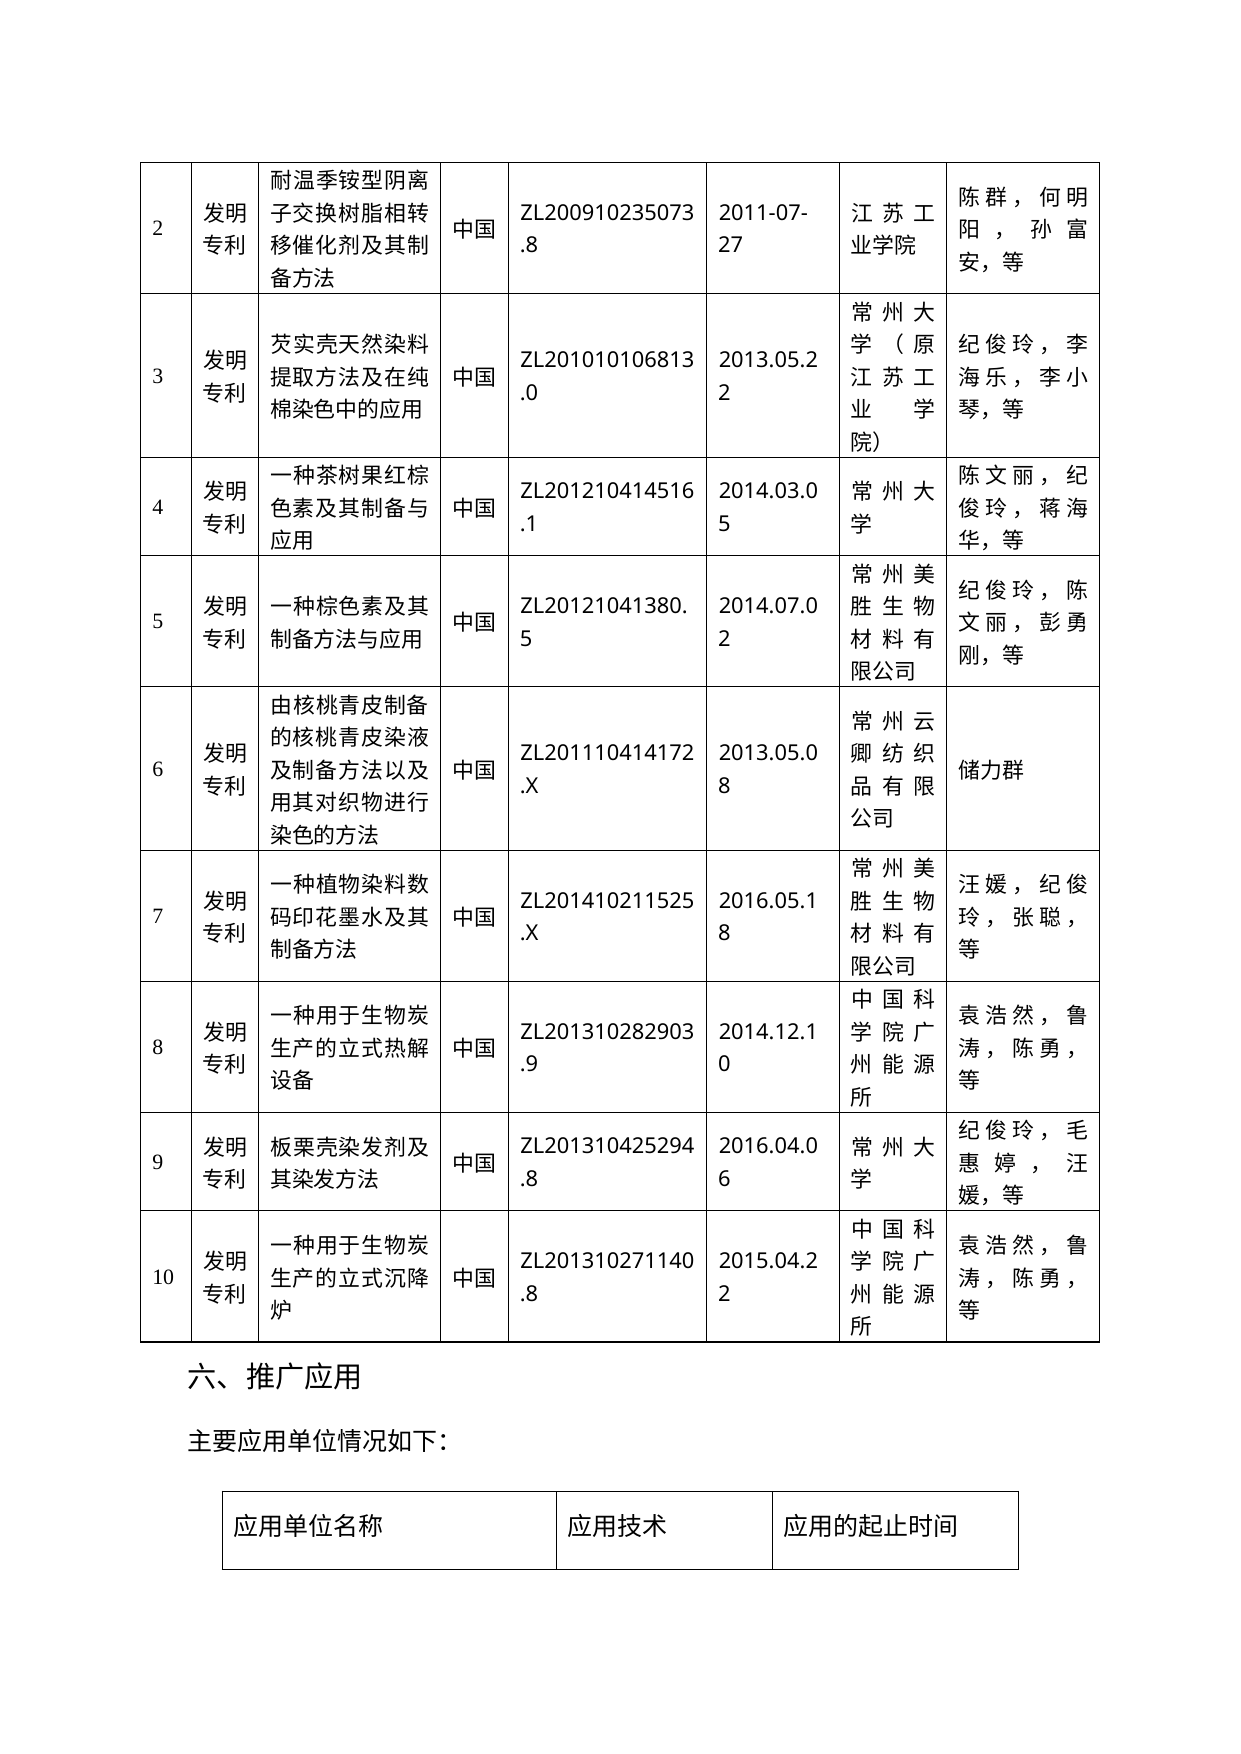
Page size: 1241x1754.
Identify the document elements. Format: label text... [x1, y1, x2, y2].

table_cell 发明专利 [192, 982, 258, 1112]
table_cell 中国 [441, 1211, 508, 1341]
table_cell 8 [141, 982, 191, 1112]
table_cell 2014.07.02 [707, 556, 839, 686]
table_cell 储力群 [947, 687, 1099, 850]
table_cell 中国 [441, 458, 508, 555]
text 主要应用单位情况如下： [187, 1407, 1053, 1472]
table_cell 纪俊玲，陈文丽，彭勇刚，等 [947, 556, 1099, 686]
table_cell 江苏工业学院 [840, 163, 946, 293]
table_cell 由核桃青皮制备的核桃青皮染液及制备方法以及用其对织物进行染色的方法 [259, 687, 440, 850]
table_cell 2013.05.22 [707, 294, 839, 457]
table_cell 6 [141, 687, 191, 850]
table_cell 7 [141, 851, 191, 981]
table_header 应用的起止时间 [773, 1492, 1018, 1569]
table_cell 中国科学院广州能源所 [840, 1211, 946, 1341]
table_cell 袁浩然，鲁涛，陈勇，等 [947, 1211, 1099, 1341]
table_cell 一种植物染料数码印花墨水及其制备方法 [259, 851, 440, 981]
table_cell 一种用于生物炭生产的立式热解设备 [259, 982, 440, 1112]
table_cell 发明专利 [192, 458, 258, 555]
table_cell ZL201310271140.8 [509, 1211, 706, 1341]
table_cell 发明专利 [192, 851, 258, 981]
table_cell 中国 [441, 687, 508, 850]
table_cell 2015.04.22 [707, 1211, 839, 1341]
table_cell 中国 [441, 163, 508, 293]
table_cell ZL201310425294.8 [509, 1113, 706, 1210]
table_cell ZL201410211525.X [509, 851, 706, 981]
table_cell 2014.12.10 [707, 982, 839, 1112]
table_cell 常州大学 [840, 458, 946, 555]
table_cell 4 [141, 458, 191, 555]
table_cell 10 [141, 1211, 191, 1341]
table_cell 2 [141, 163, 191, 293]
table_cell 2016.04.06 [707, 1113, 839, 1210]
table_cell 陈群，何明阳，孙富安，等 [947, 163, 1099, 293]
table_cell 陈文丽，纪俊玲，蒋海华，等 [947, 458, 1099, 555]
table_cell 发明专利 [192, 1211, 258, 1341]
table_cell 9 [141, 1113, 191, 1210]
table_cell 常州美胜生物材料有限公司 [840, 851, 946, 981]
table_cell 5 [141, 556, 191, 686]
table_cell 一种用于生物炭生产的立式沉降炉 [259, 1211, 440, 1341]
table_cell 2013.05.08 [707, 687, 839, 850]
table_cell 发明专利 [192, 556, 258, 686]
table_cell ZL201310282903.9 [509, 982, 706, 1112]
table_cell 中国 [441, 982, 508, 1112]
table_cell 汪媛，纪俊玲，张聪，等 [947, 851, 1099, 981]
table_cell 发明专利 [192, 1113, 258, 1210]
table_cell 常州美胜生物材料有限公司 [840, 556, 946, 686]
table_cell 板栗壳染发剂及其染发方法 [259, 1113, 440, 1210]
table_cell ZL201210414516.1 [509, 458, 706, 555]
table_cell 常州大学（原江苏工业学院） [840, 294, 946, 457]
table_cell 常州大学 [840, 1113, 946, 1210]
table_cell 纪俊玲，毛惠婷，汪媛，等 [947, 1113, 1099, 1210]
table_cell 一种茶树果红棕色素及其制备与应用 [259, 458, 440, 555]
table_header 应用单位名称 [223, 1492, 556, 1569]
table_cell 发明专利 [192, 163, 258, 293]
table_cell ZL20121041380.5 [509, 556, 706, 686]
table_cell 一种棕色素及其制备方法与应用 [259, 556, 440, 686]
table_cell 纪俊玲，李海乐，李小琴，等 [947, 294, 1099, 457]
text 六、推广应用 [187, 1343, 1053, 1407]
table_cell 2016.05.18 [707, 851, 839, 981]
table_header 应用技术 [557, 1492, 772, 1569]
table_cell 3 [141, 294, 191, 457]
table_cell 发明专利 [192, 294, 258, 457]
table_cell 芡实壳天然染料提取方法及在纯棉染色中的应用 [259, 294, 440, 457]
table_cell 中国 [441, 556, 508, 686]
table_cell ZL201110414172.X [509, 687, 706, 850]
table_cell 中国科学院广州能源所 [840, 982, 946, 1112]
table_cell 中国 [441, 294, 508, 457]
table_cell ZL200910235073.8 [509, 163, 706, 293]
table_cell 2011-07-27 [707, 163, 839, 293]
table_cell ZL201010106813.0 [509, 294, 706, 457]
table_cell 常州云卿纺织品有限公司 [840, 687, 946, 850]
table_cell 发明专利 [192, 687, 258, 850]
table_cell 中国 [441, 1113, 508, 1210]
table_cell 袁浩然，鲁涛，陈勇，等 [947, 982, 1099, 1112]
table_cell 2014.03.05 [707, 458, 839, 555]
table_cell 中国 [441, 851, 508, 981]
table_cell 耐温季铵型阴离子交换树脂相转移催化剂及其制备方法 [259, 163, 440, 293]
